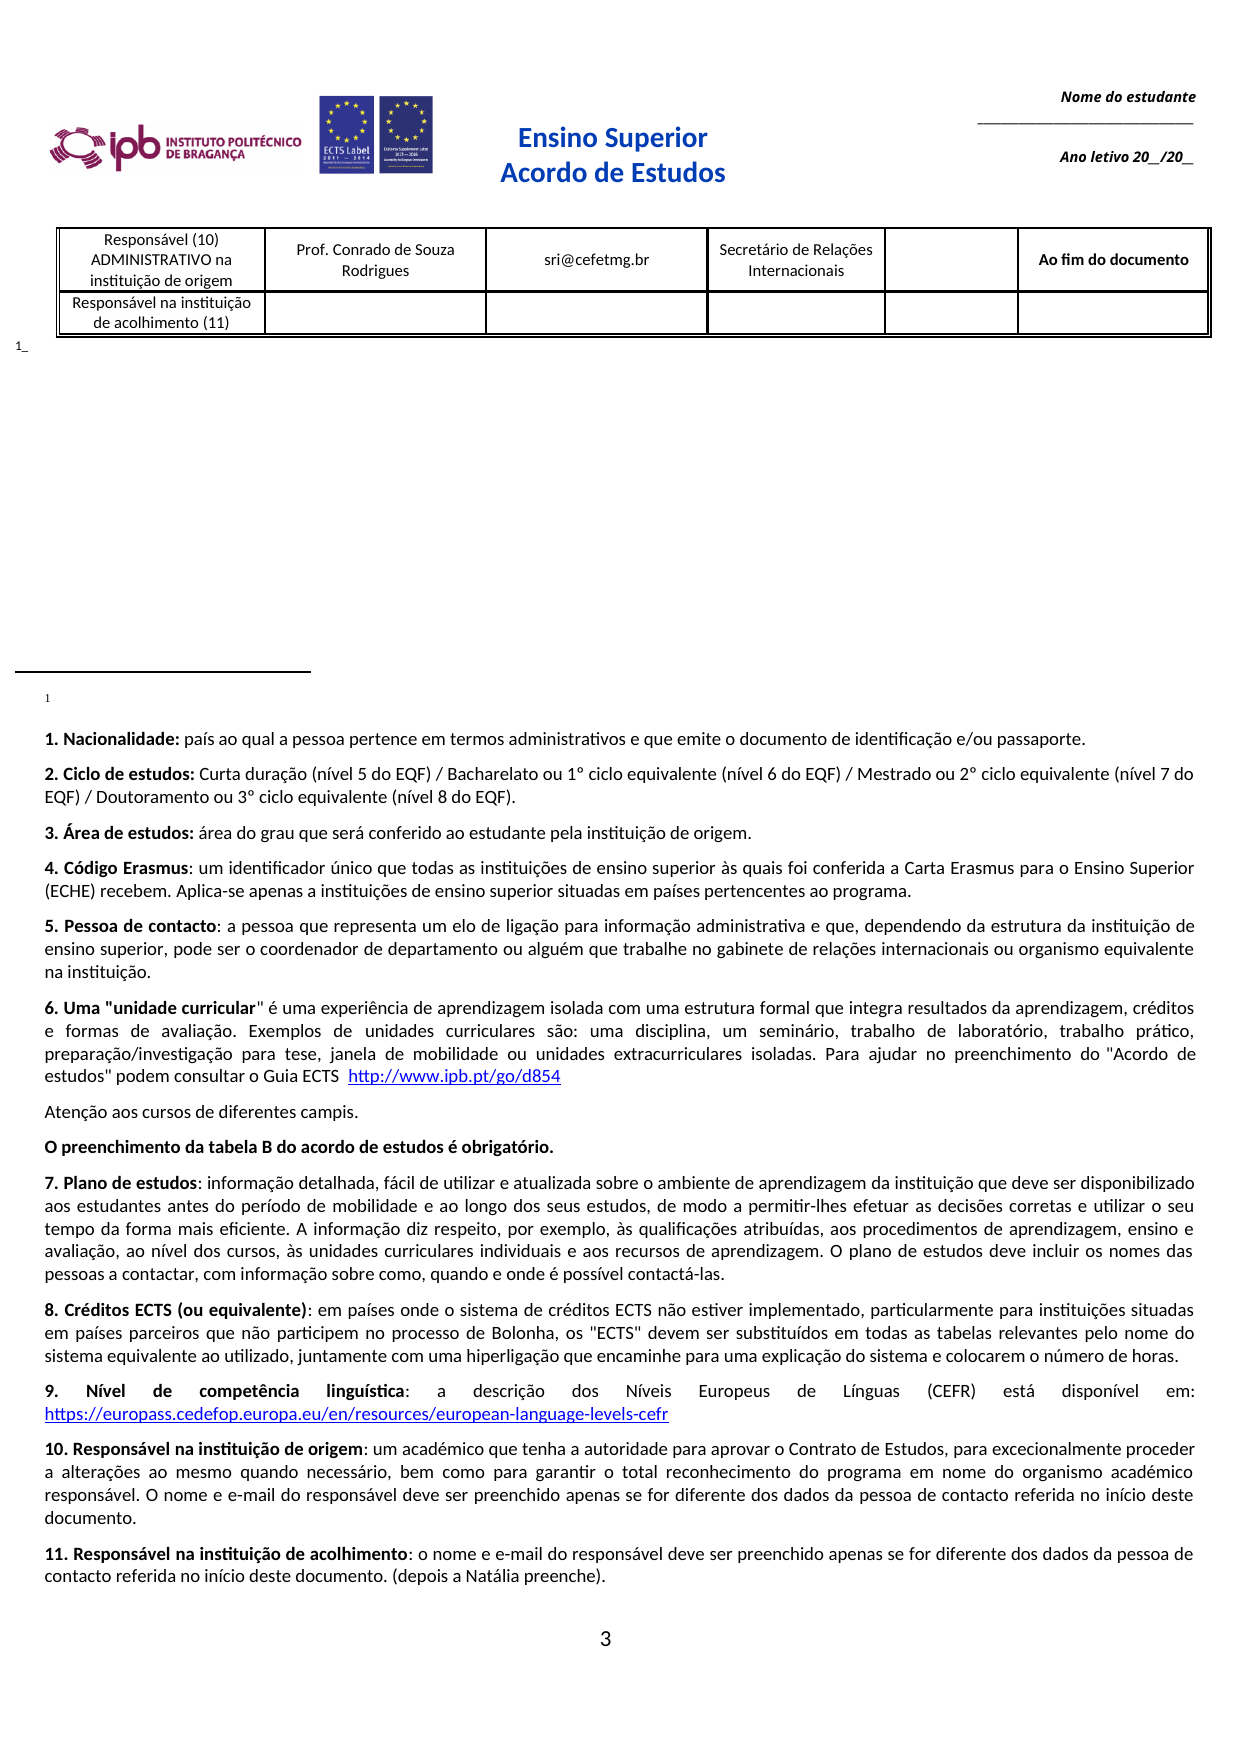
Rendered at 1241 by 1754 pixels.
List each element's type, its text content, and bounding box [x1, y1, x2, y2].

table_cell Responsável (10) ADMINISTRATIVO na instituição de origem [60, 229, 264, 290]
table_cell [266, 293, 485, 333]
text _ [15, 338, 1196, 366]
table_cell [886, 293, 1017, 333]
table_cell Ao fim do documento [1019, 229, 1207, 290]
table_cell [1019, 293, 1207, 333]
picture [45, 87, 440, 179]
table_cell Responsável na instituição de acolhimento (11) [60, 293, 264, 333]
table_cell Prof. Conrado de Souza Rodrigues [266, 229, 485, 290]
table_cell [709, 293, 884, 333]
table_cell sri@cefetmg.br [487, 229, 706, 290]
table_cell Secretário de Relações Internacionais [709, 229, 884, 290]
table_cell [487, 293, 706, 333]
table_cell [886, 229, 1017, 290]
